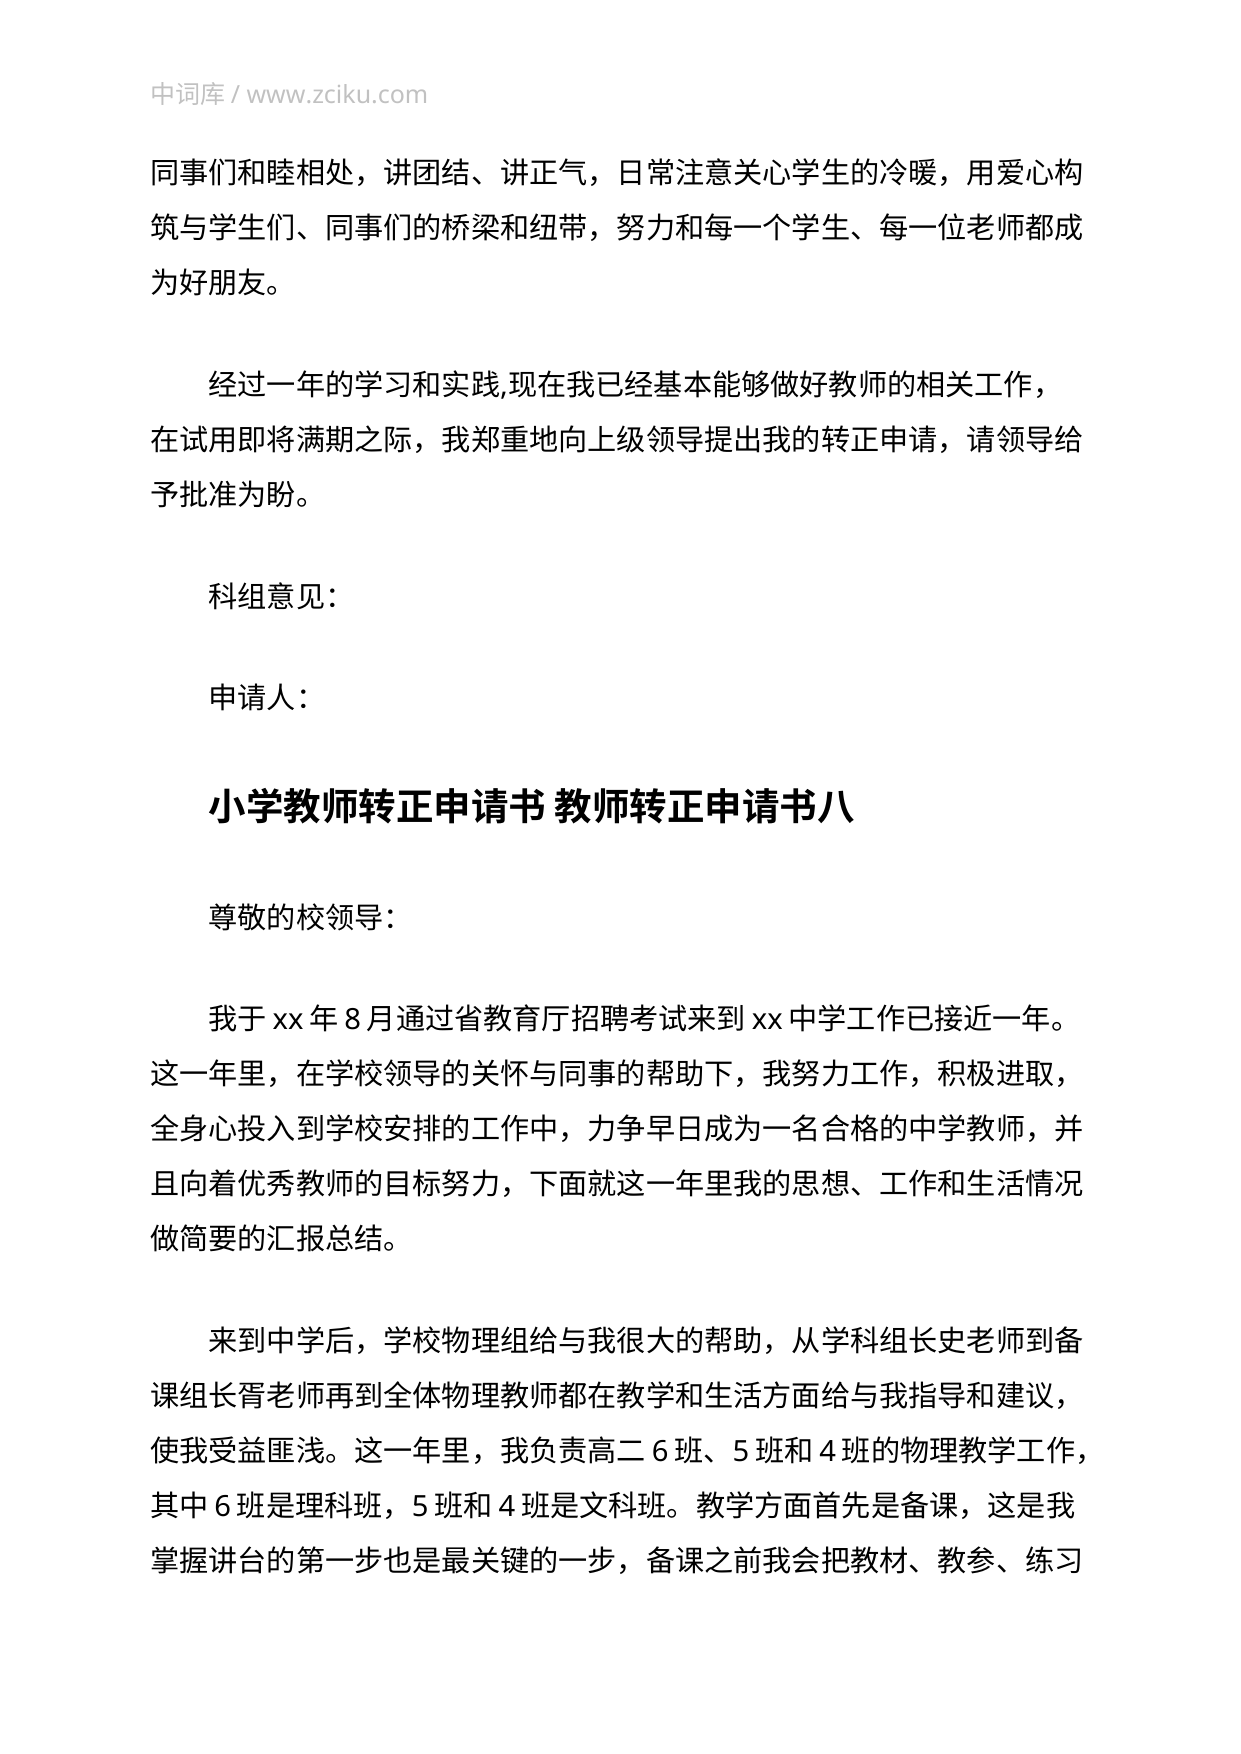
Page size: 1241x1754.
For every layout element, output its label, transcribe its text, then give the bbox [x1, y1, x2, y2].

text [150, 150, 1090, 302]
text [150, 1317, 1090, 1579]
text 经过一年的学习和实践,现在我已经基本能够做好教师的相关工作，在试用即将满期之际，我郑重地向上级领导提出我的转正申请，请领导给予批准为盼。 [150, 362, 1090, 514]
text 小学教师转正申请书 教师转正申请书八 [150, 777, 1090, 831]
text 科组意见： [150, 573, 1090, 616]
text 尊敬的校领导： [150, 894, 1090, 936]
text 我于xx年8月通过省教育厅招聘考试来到xx中学工作已接近一年。这一年里，在学校领导的关怀与同事的帮助下，我努力工作，积极进取，全身心投入到学校安排的工作中，力争早日成为一名合格的中学教师，并且向着优秀教师的目标努力，下面就这一年里我的思想、工作和生活情况做简要的汇报总结。 [150, 996, 1090, 1258]
text 申请人： [150, 675, 1090, 717]
